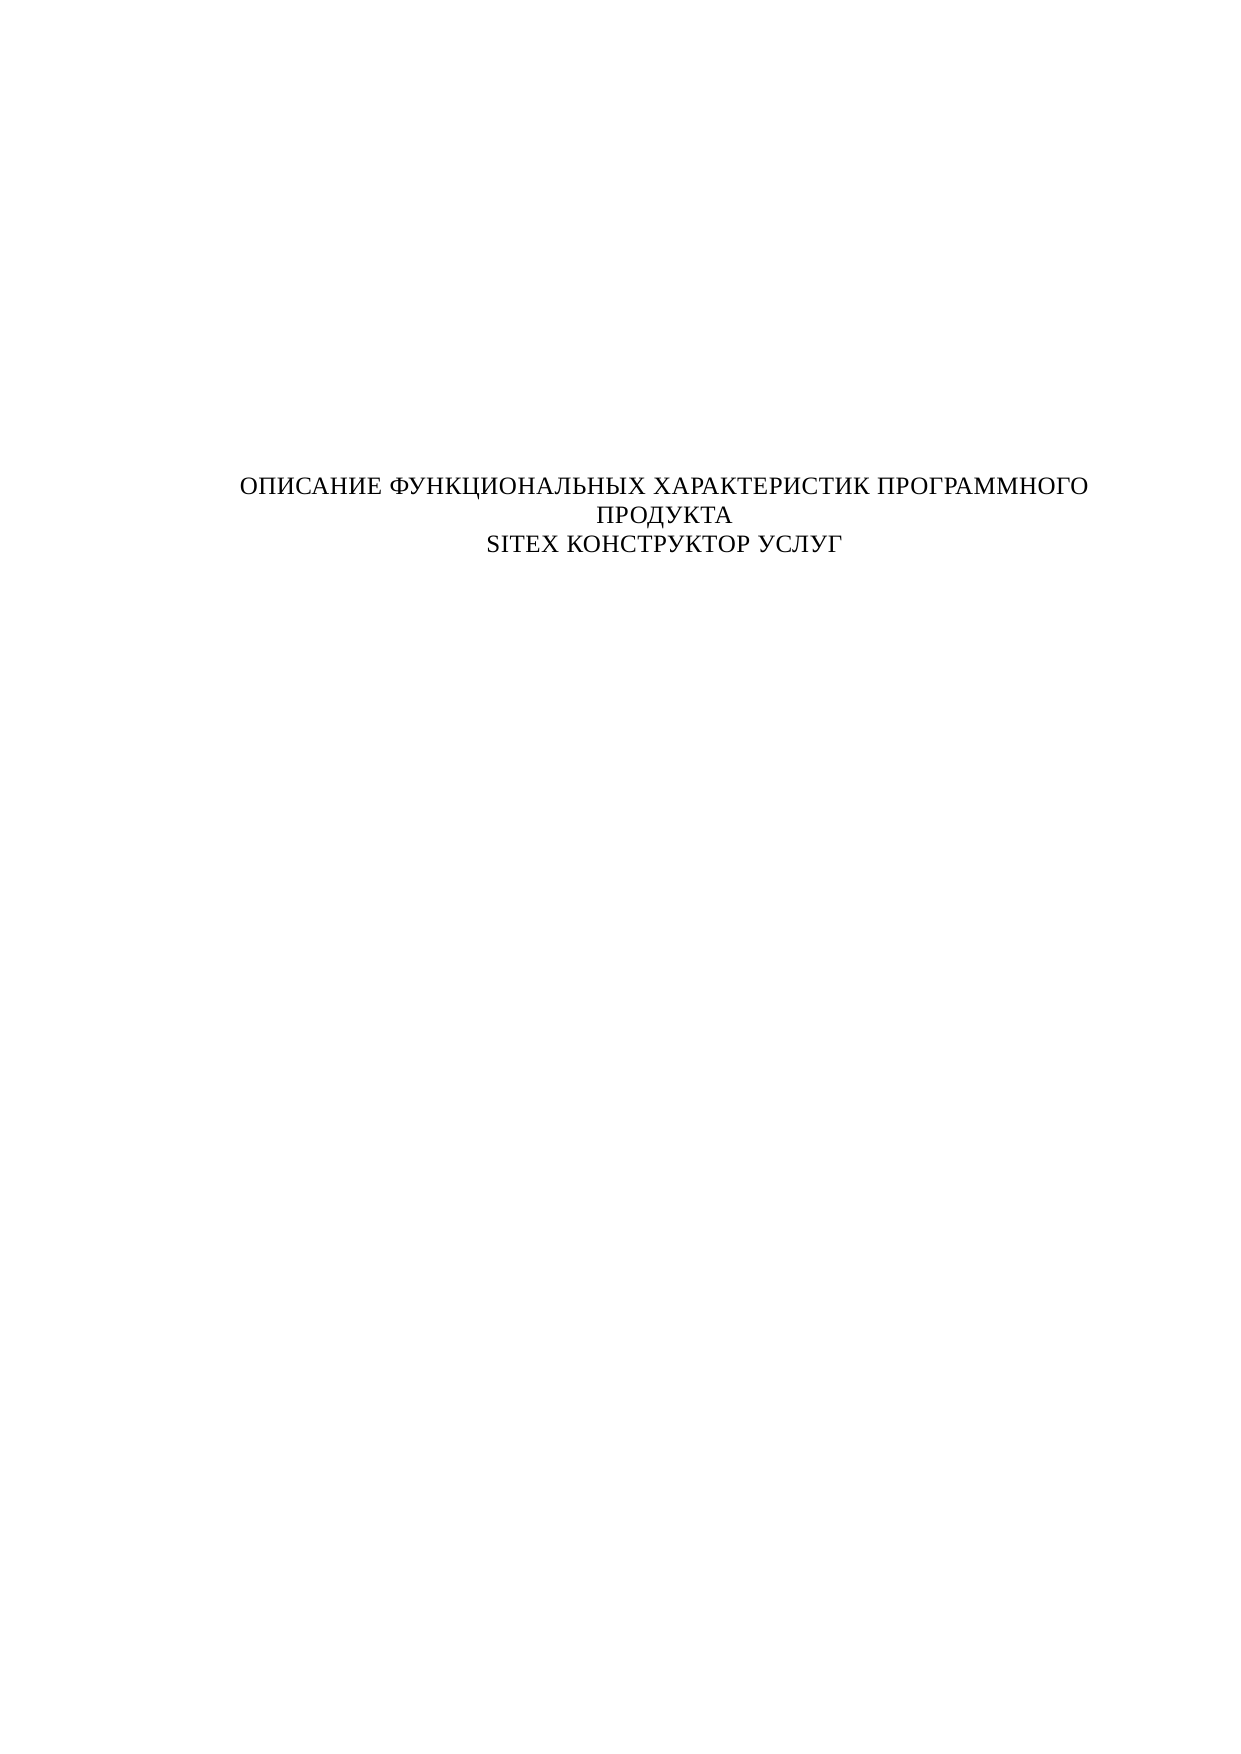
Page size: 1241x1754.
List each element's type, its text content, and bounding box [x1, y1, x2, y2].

title SITEX КОНСТРУКТОР УСЛУГ [177, 529, 1152, 558]
title ОПИСАНИЕ ФУНКЦИОНАЛЬНЫХ ХАРАКТЕРИСТИК ПРОГРАММНОГО ПРОДУКТА [177, 471, 1152, 529]
